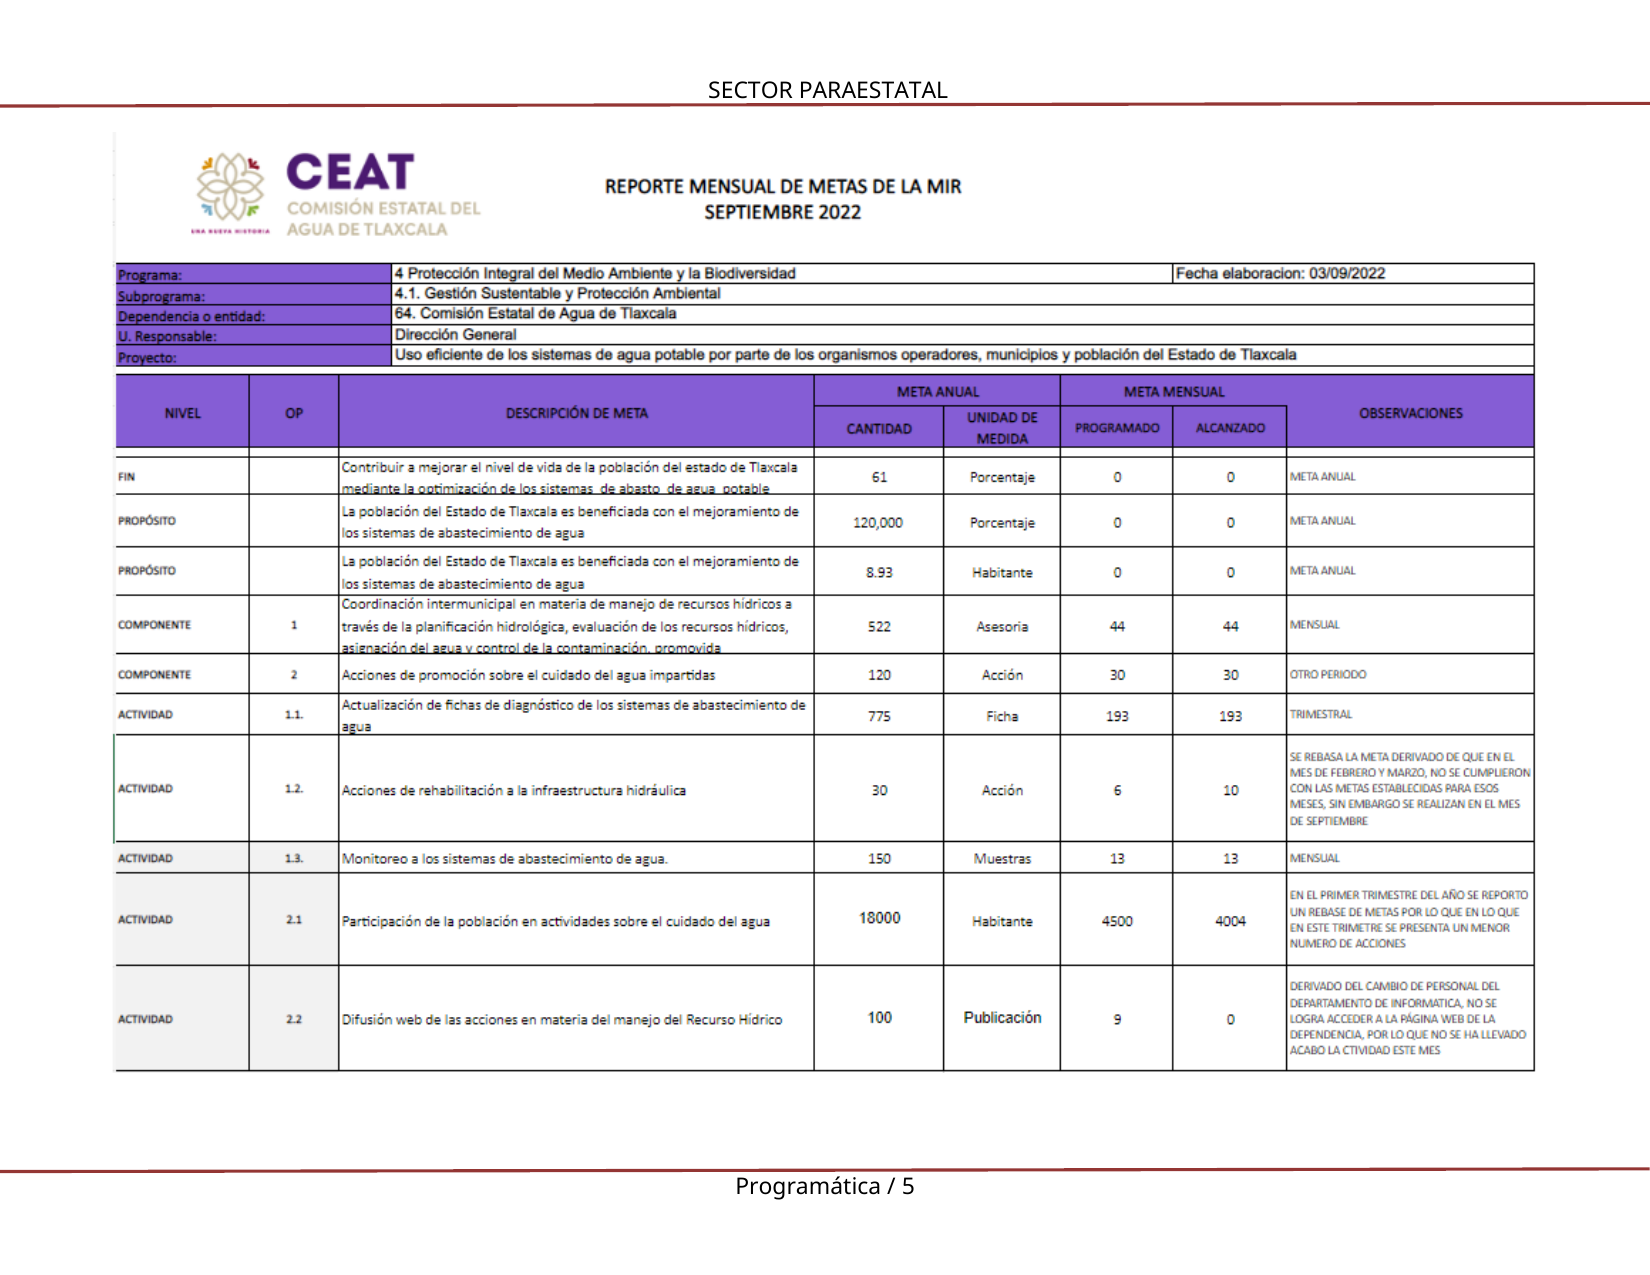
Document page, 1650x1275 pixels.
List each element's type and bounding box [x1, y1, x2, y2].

picture [112, 132, 1538, 1073]
